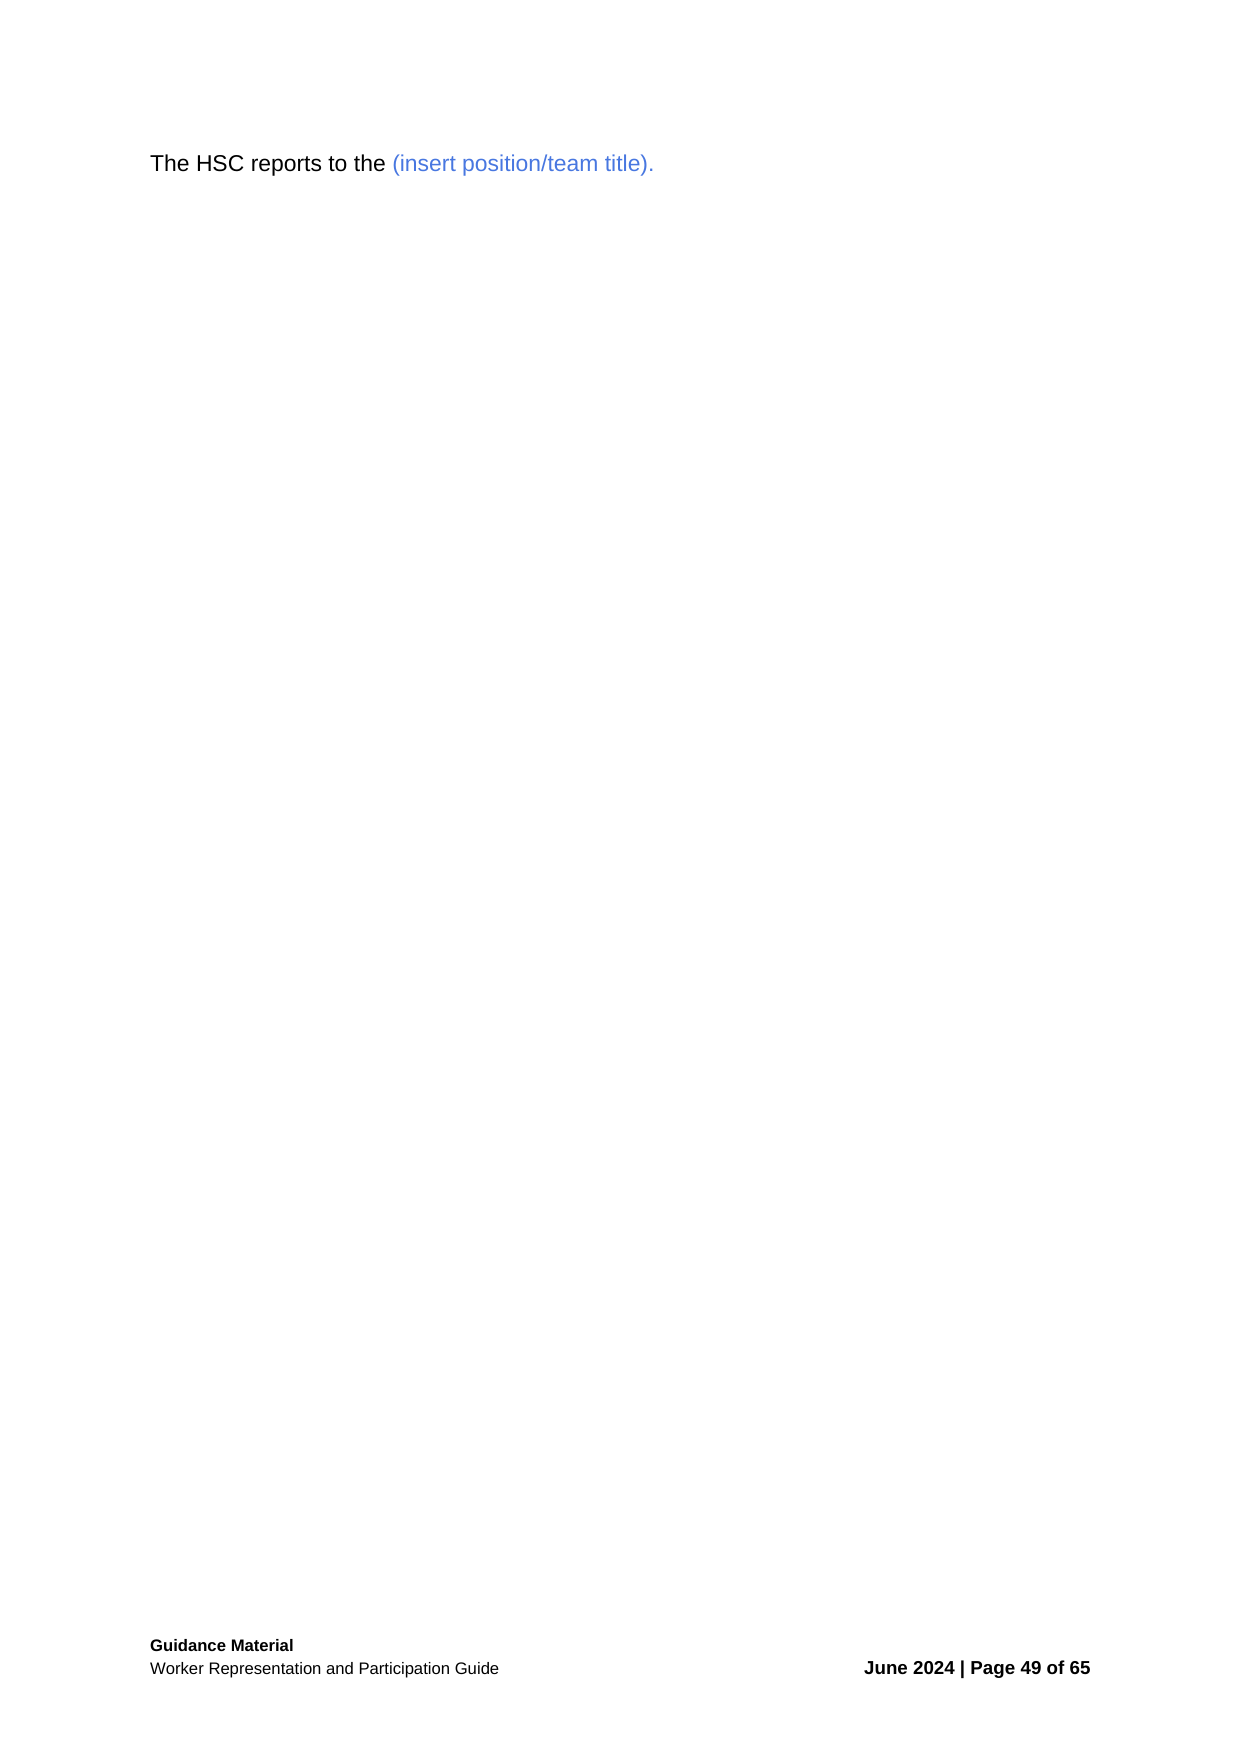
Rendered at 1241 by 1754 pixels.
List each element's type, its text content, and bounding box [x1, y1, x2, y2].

text The HSC reports to the (insert position/team title). [150, 150, 1090, 176]
